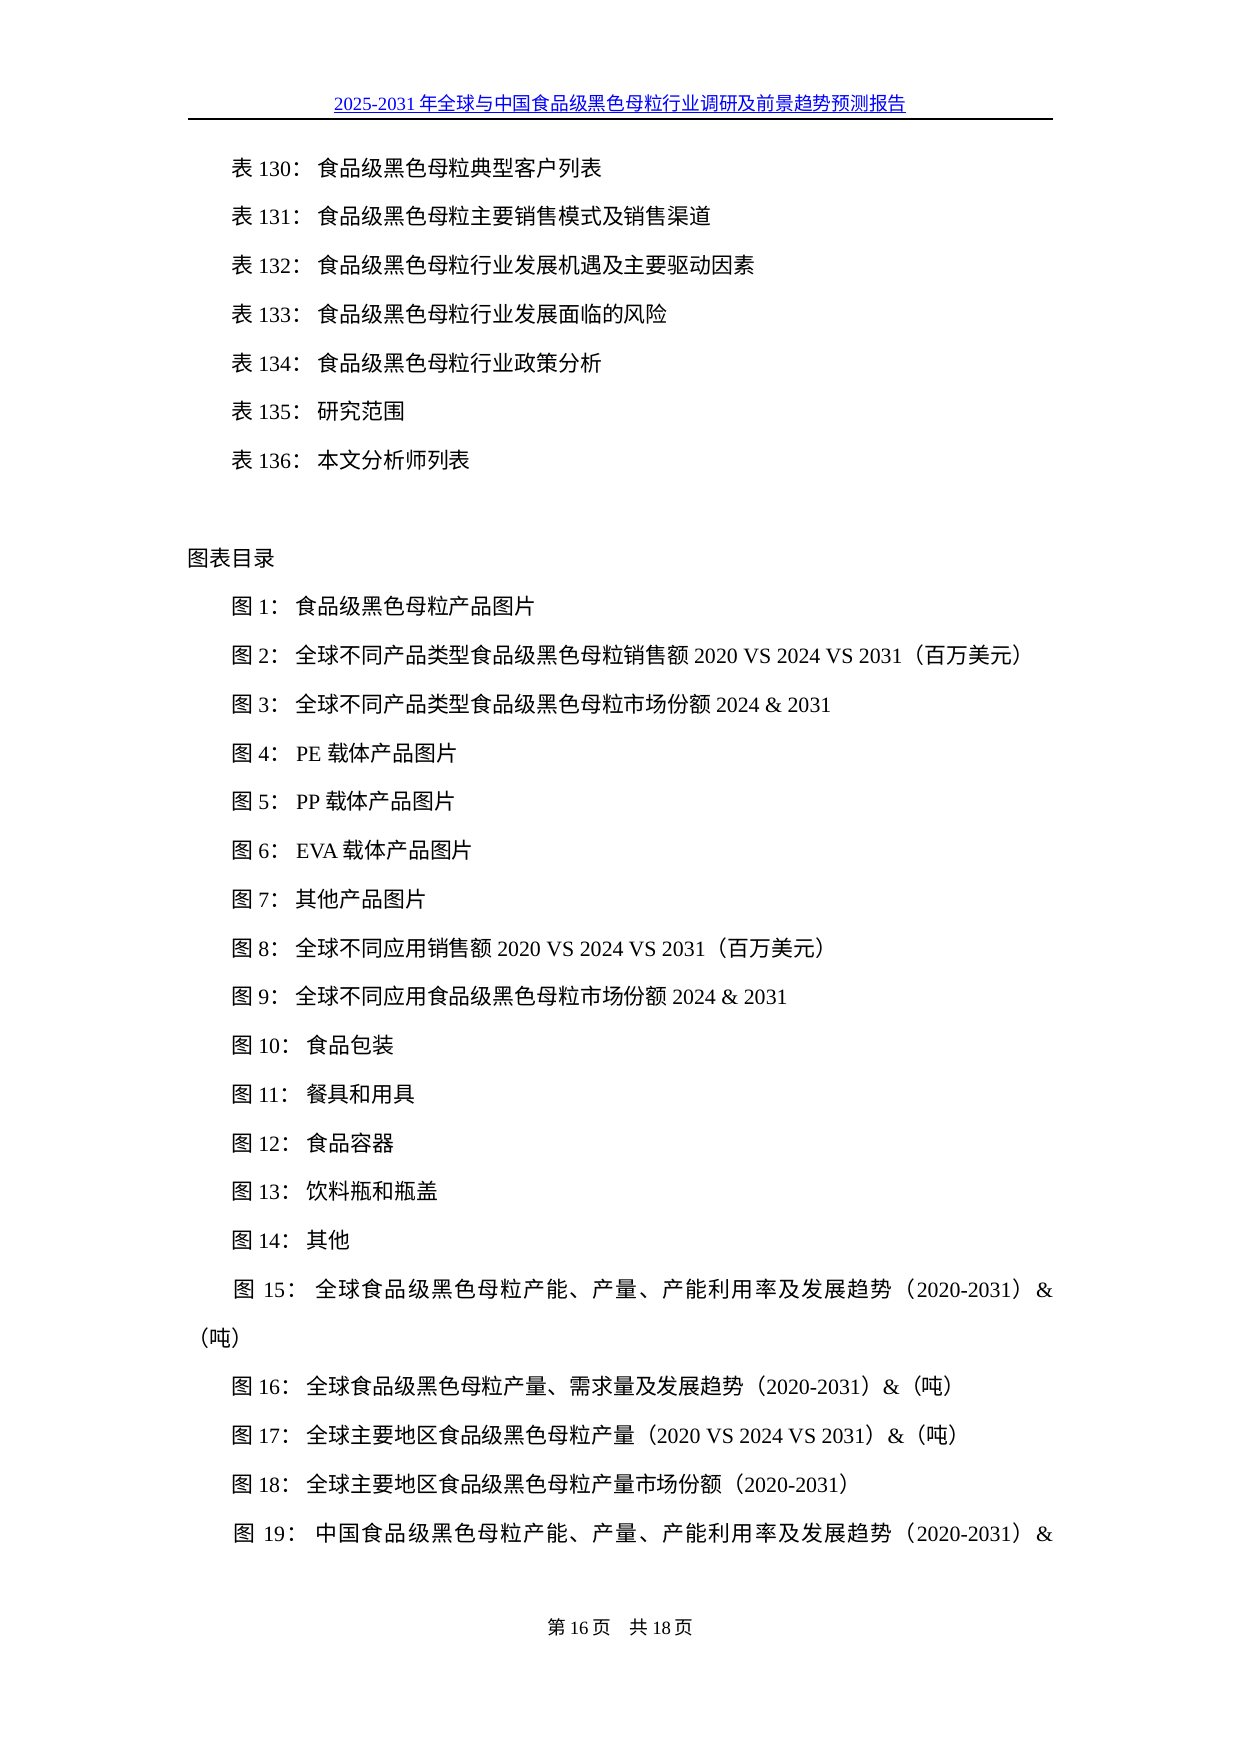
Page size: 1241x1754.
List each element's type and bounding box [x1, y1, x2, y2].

text [187, 150, 1053, 1548]
